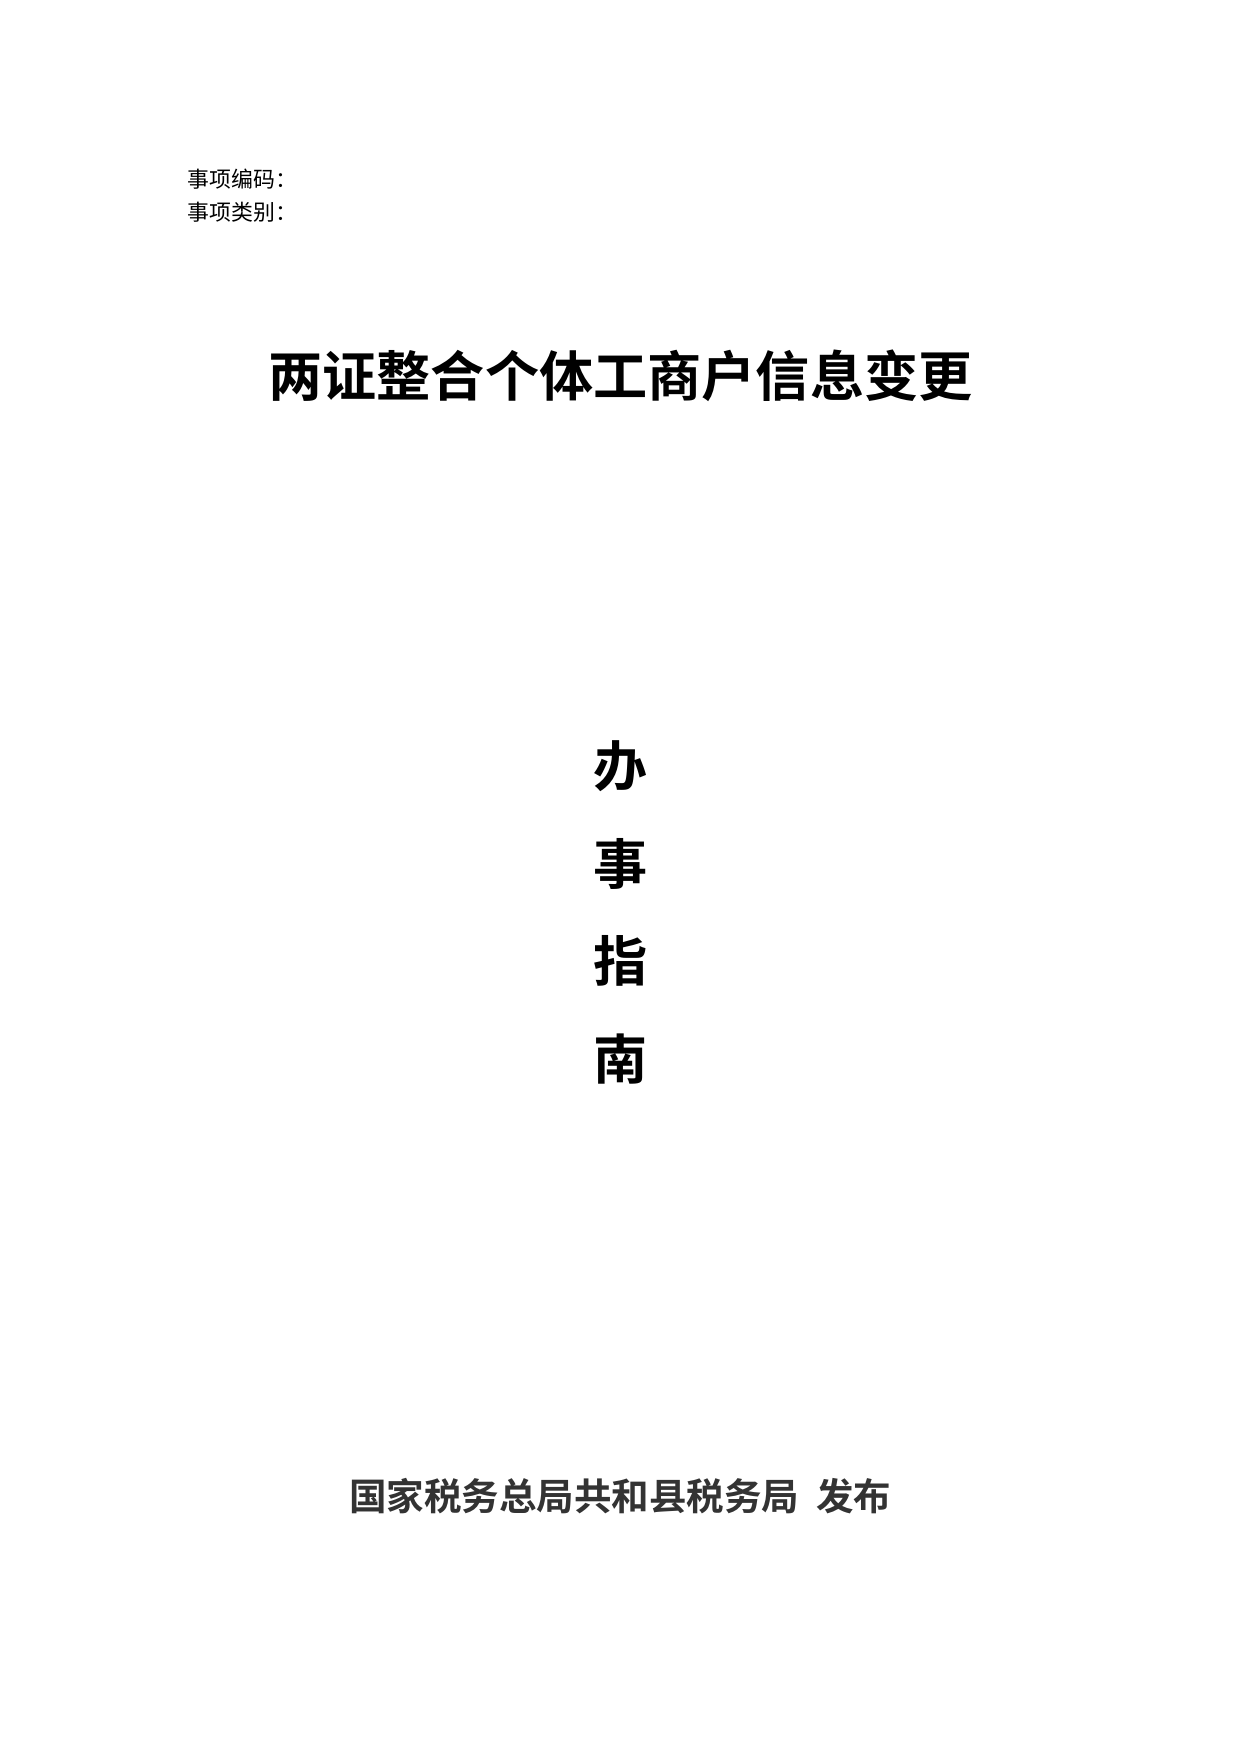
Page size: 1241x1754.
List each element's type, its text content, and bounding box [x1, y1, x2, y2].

text 事项类别： [187, 194, 1053, 227]
text 事 [187, 812, 1053, 909]
text 办 [187, 714, 1053, 812]
text 南 [187, 1007, 1053, 1104]
text 两证整合个体工商户信息变更 [187, 324, 1053, 422]
text 国家税务总局共和县税务局 发布 [187, 1462, 1053, 1527]
text 指 [187, 909, 1053, 1007]
text 事项编码： [187, 162, 1053, 194]
